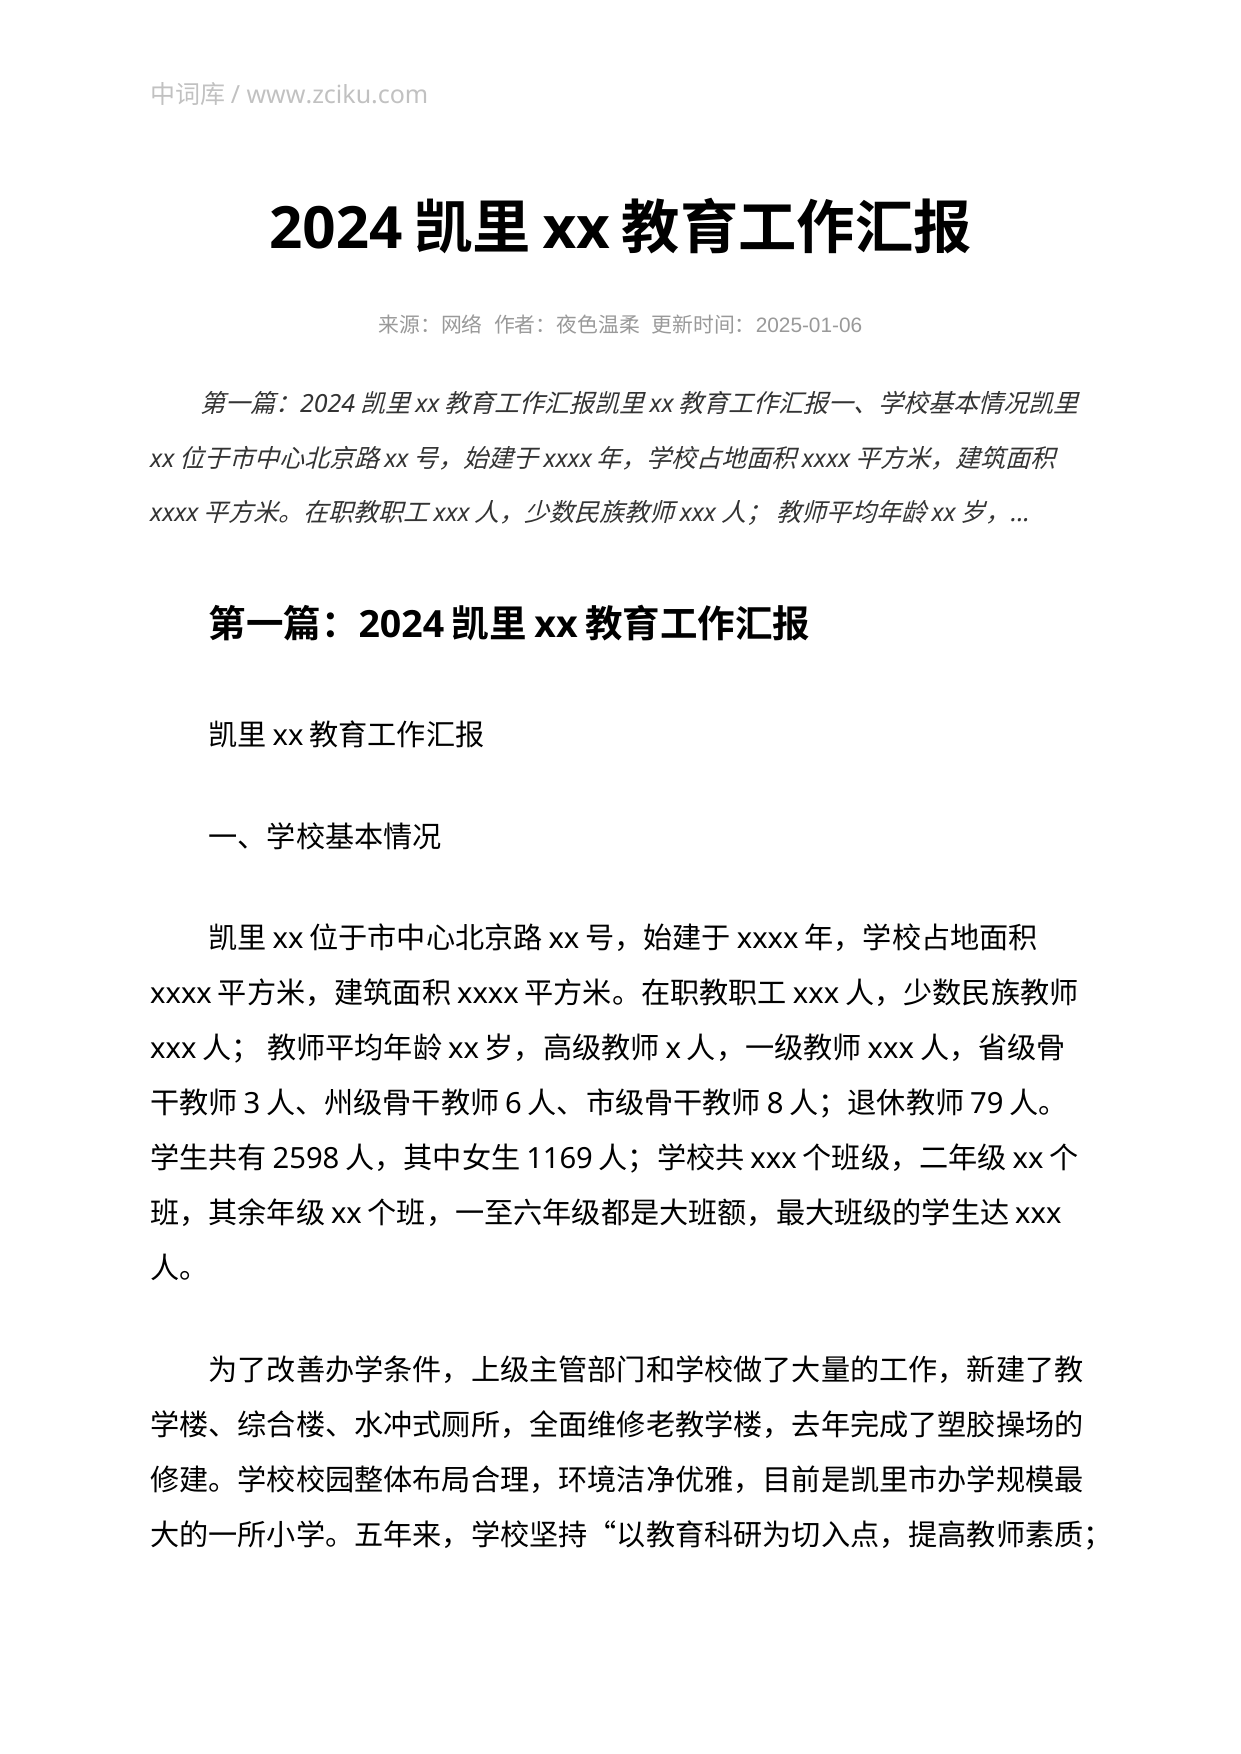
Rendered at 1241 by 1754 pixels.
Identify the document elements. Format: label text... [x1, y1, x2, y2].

text 凯里xx位于市中心北京路xx号，始建于xxxx年，学校占地面积xxxx平方米，建筑面积xxxx平方米。在职教职工xxx人，少数民族教师xxx人； 教师平均年龄xx岁，高级教师x人，一级教师xxx人，省级骨干教师3人、州级骨干教师6人、市级骨干教师8人；退休教师79人。学生共有2598人，其中女生1169人；学校共xxx个班级，二年级xx个班，其余年级xx个班，一至六年级都是大班额，最大班级的学生达xxx人。 [150, 915, 1090, 1287]
text 一、学校基本情况 [150, 813, 1090, 856]
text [150, 1347, 1090, 1554]
subtitle 2024凯里xx教育工作汇报 [150, 181, 1090, 266]
text 凯里xx教育工作汇报 [150, 711, 1090, 754]
text 来源：网络 作者：夜色温柔 更新时间：2025-01-06 [150, 313, 1090, 337]
text 第一篇：2024凯里xx教育工作汇报凯里xx教育工作汇报一、学校基本情况凯里xx位于市中心北京路xx号，始建于xxxx年，学校占地面积xxxx平方米，建筑面积xxxx平方米。在职教职工xxx人，少数民族教师xxx人； 教师平均年龄xx岁，... [150, 384, 1090, 529]
text 第一篇：2024凯里xx教育工作汇报 [150, 594, 1090, 648]
